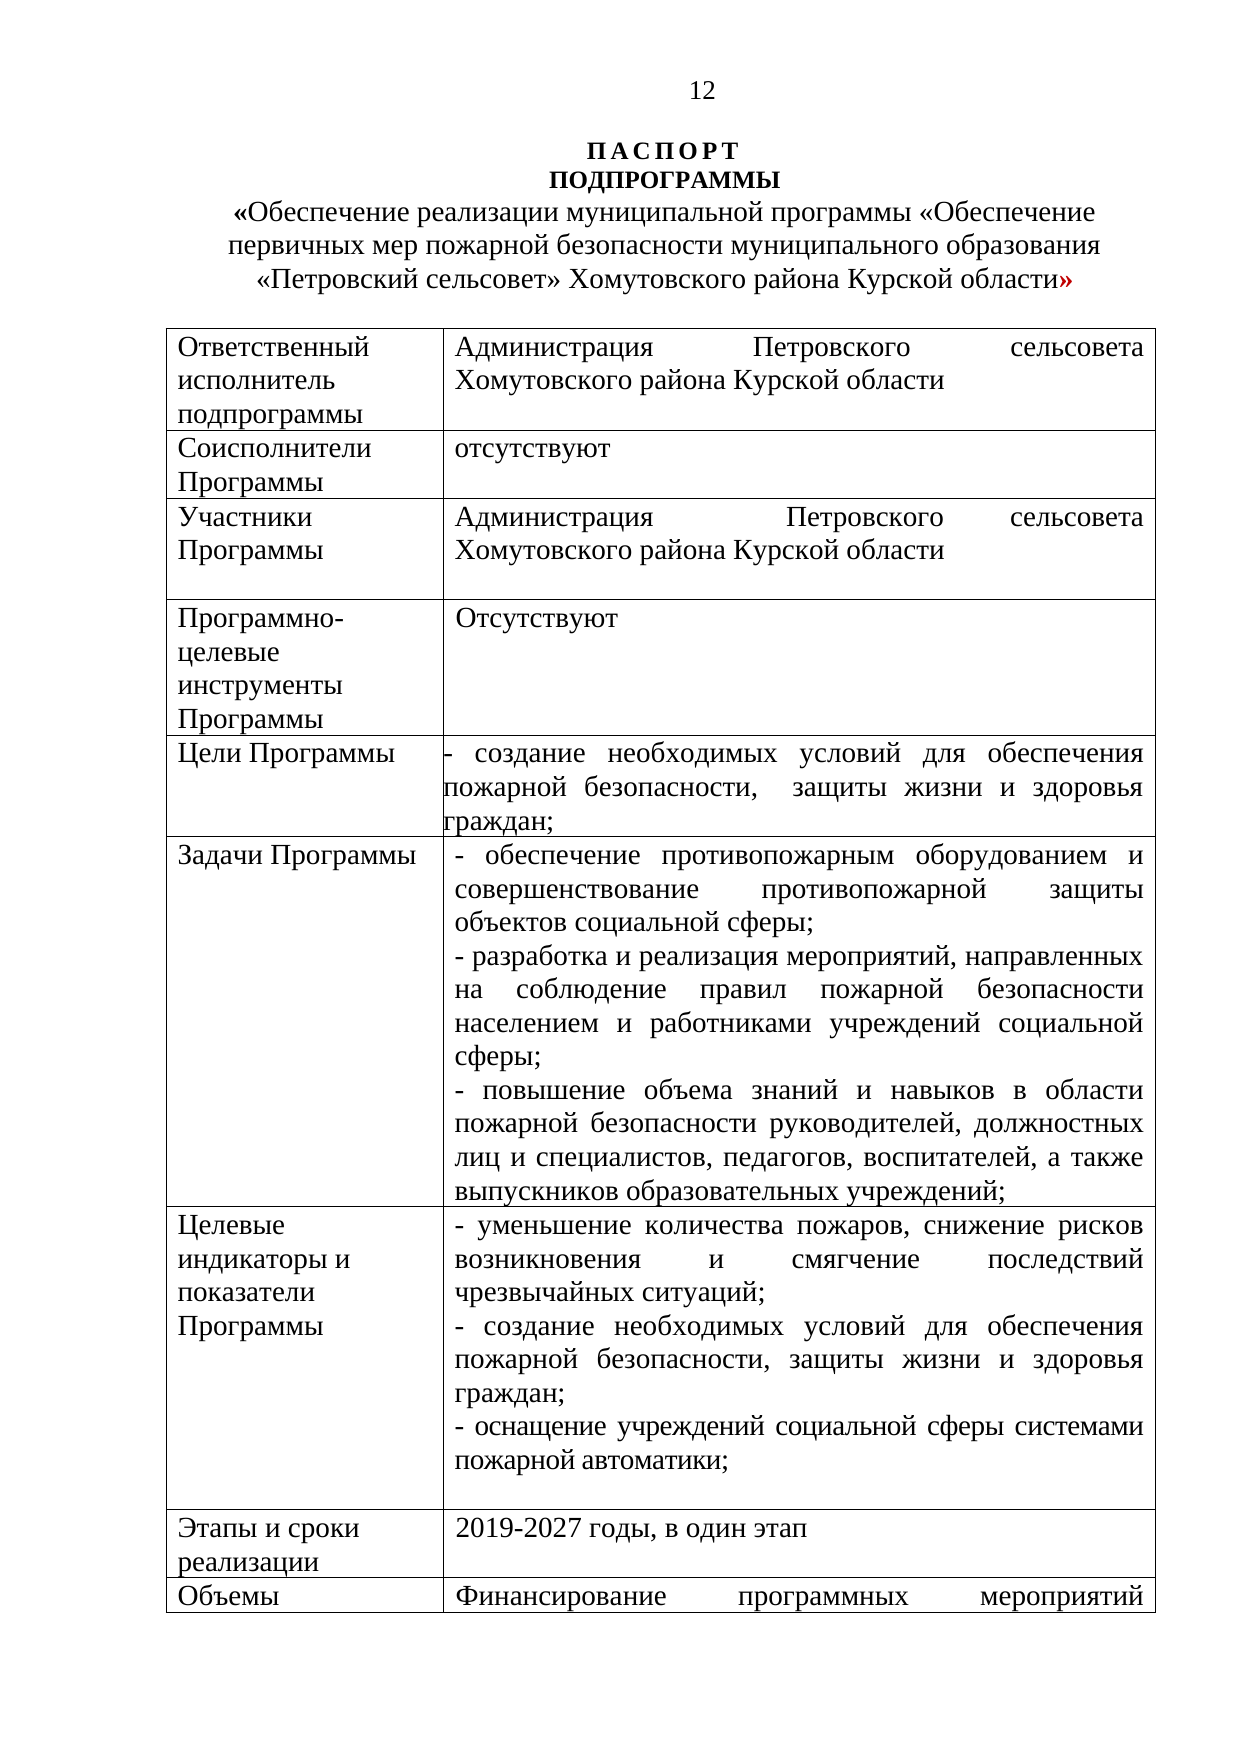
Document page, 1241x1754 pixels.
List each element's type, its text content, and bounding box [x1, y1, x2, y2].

table_header Администрация Петровского сельсовета Хомутовского района Курской области [444, 329, 1155, 429]
table_cell - уменьшение количества пожаров, снижение рисков возникновения и смягчение последствий чрезвычайных ситуаций; - создание необходимых условий для обеспечения пожарной безопасности, защиты жизни и здоровья граждан; - оснащение учреждений социальной сферы системами пожарной автоматики; [444, 1207, 1155, 1509]
table_cell Задачи Программы [167, 837, 443, 1206]
table_cell Этапы и сроки реализации [167, 1510, 443, 1577]
table_cell Администрация Петровского сельсовета Хомутовского района Курской области [444, 499, 1155, 599]
table_cell Программно-целевые инструменты Программы [167, 600, 443, 734]
table_cell Соисполнители Программы [167, 431, 443, 498]
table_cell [444, 1578, 1155, 1612]
table_cell Участники Программы [167, 499, 443, 599]
table_cell - обеспечение противопожарным оборудованием и совершенствование противопожарной защиты объектов социальной сферы; - разработка и реализация мероприятий, направленных на соблюдение правил пожарной безопасности населением и работниками учреждений социальной сферы; - повышение объема знаний и навыков в области пожарной безопасности руководителей, должностных лиц и специалистов, педагогов, воспитателей, а также выпускников образовательных учреждений; [444, 837, 1155, 1206]
text «Обеспечение реализации муниципальной программы «Обеспечение первичных мер пожарной безопасности муниципального образования «Петровский сельсовет» Хомутовского района Курской области» [177, 194, 1152, 294]
table_cell - создание необходимых условий для обеспечения пожарной безопасности, защиты жизни и здоровья граждан; [444, 736, 1155, 836]
table_cell Целевые индикаторы и показатели Программы [167, 1207, 443, 1509]
table_cell Цели Программы [167, 736, 443, 836]
text Паспорт Подпрограммы [177, 136, 1152, 194]
table_cell Отсутствуют [444, 600, 1155, 734]
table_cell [167, 1578, 443, 1612]
table_header Ответственный исполнитель подпрограммы [167, 329, 443, 429]
table_cell 2019-2027 годы, в один этап [444, 1510, 1155, 1577]
table_cell отсутствуют [444, 431, 1155, 498]
